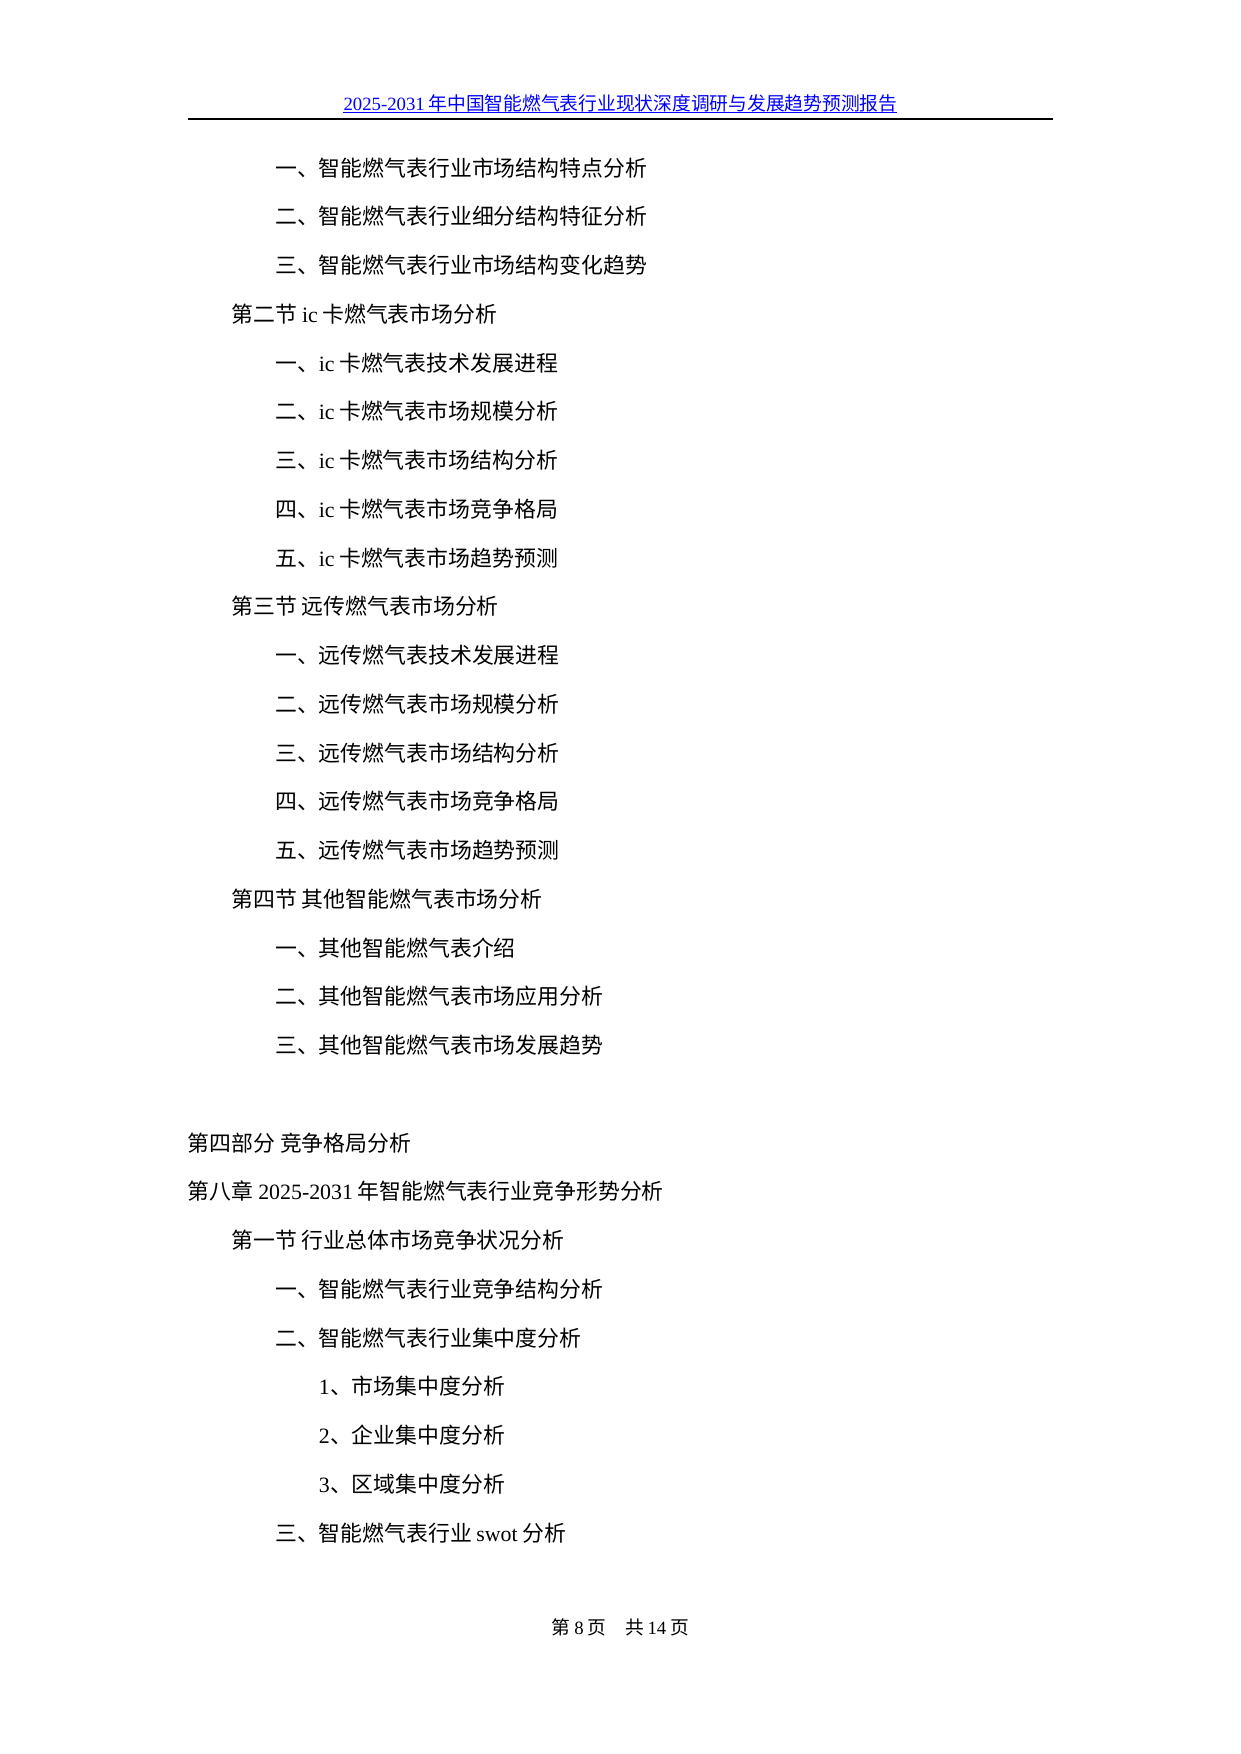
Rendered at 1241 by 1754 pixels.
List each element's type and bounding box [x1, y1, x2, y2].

text [187, 150, 1053, 1548]
